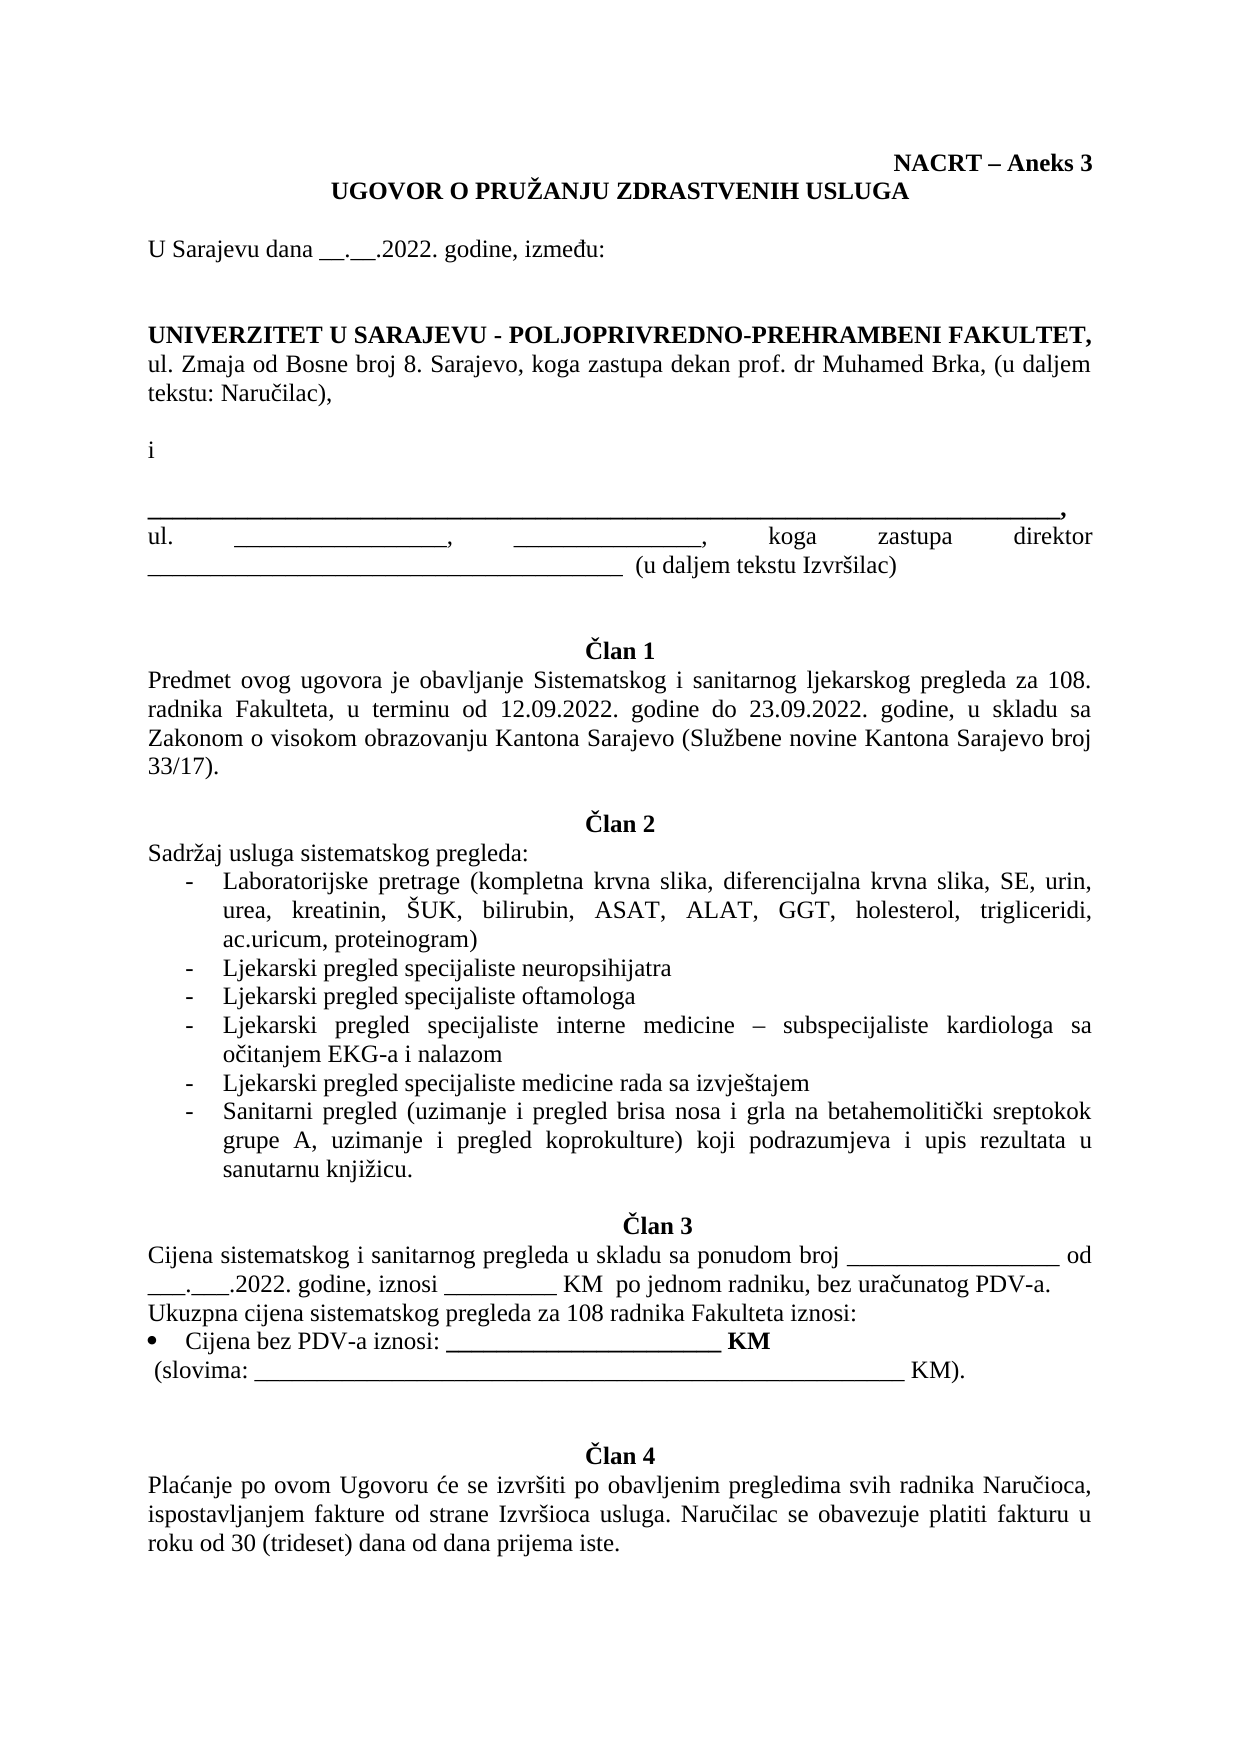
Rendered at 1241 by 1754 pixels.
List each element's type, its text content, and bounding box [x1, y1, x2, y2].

text U Sarajevu dana __.__.2022. godine, između: [148, 234, 1093, 263]
text NACRT – Aneks 3 [148, 148, 1093, 176]
text Ukuzpna cijena sistematskog pregleda za 108 radnika Fakulteta iznosi: [148, 1298, 1093, 1326]
text Predmet ovog ugovora je obavljanje Sistematskog i sanitarnog ljekarskog pregleda za 108. radnika Fakulteta, u terminu od 12.09.2022. godine do 23.09.2022. godine, u skladu sa Zakonom o visokom obrazovanju Kantona Sarajevo (Službene novine Kantona Sarajevo broj 33/17). [148, 665, 1093, 780]
text Član 3 [223, 1211, 1093, 1240]
list Ljekarski pregled specijaliste oftamologa [185, 981, 1093, 1010]
text Sadržaj usluga sistematskog pregleda: [148, 838, 1093, 866]
text Član 2 [148, 809, 1093, 838]
list Ljekarski pregled specijaliste neuropsihijatra [185, 953, 1093, 981]
text Cijena sistematskog i sanitarnog pregleda u skladu sa ponudom broj _________________ od ___.___.2022. godine, iznosi _________ KM po jednom radniku, bez uračunatog PDV-a. [148, 1240, 1093, 1298]
text Član 1 [148, 636, 1093, 665]
list Ljekarski pregled specijaliste interne medicine – subspecijaliste kardiologa sa očitanjem EKG-a i nalazom [185, 1010, 1093, 1068]
text _________________________________________________________________________, ul. _________________, _______________, koga zastupa direktor ______________________________________ (u daljem tekstu Izvršilac) [148, 493, 1093, 579]
list Laboratorijske pretrage (kompletna krvna slika, diferencijalna krvna slika, SE, urin, urea, kreatinin, ŠUK, bilirubin, ASAT, ALAT, GGT, holesterol, trigliceridi, ac.uricum, proteinogram) [185, 866, 1093, 953]
text Plaćanje po ovom Ugovoru će se izvršiti po obavljenim pregledima svih radnika Naručioca, ispostavljanjem fakture od strane Izvršioca usluga. Naručilac se obavezuje platiti fakturu u roku od 30 (trideset) dana od dana prijema iste. [148, 1470, 1093, 1556]
list Sanitarni pregled (uzimanje i pregled brisa nosa i grla na betahemolitički sreptokok grupe A, uzimanje i pregled koprokulture) koji podrazumjeva i upis rezultata u sanutarnu knjižicu. [185, 1096, 1093, 1183]
text UNIVERZITET U SARAJEVU - POLJOPRIVREDNO-PREHRAMBENI FAKULTET, ul. Zmaja od Bosne broj 8. Sarajevo, koga zastupa dekan prof. dr Muhamed Brka, (u daljem tekstu: Naručilac), [148, 320, 1093, 406]
text Član 4 [148, 1441, 1093, 1470]
list Cijena bez PDV-a iznosi: ______________________ KM [148, 1326, 1093, 1355]
text UGOVOR O PRUŽANJU ZDRASTVENIH USLUGA [148, 176, 1093, 205]
text (slovima: ____________________________________________________ KM). [148, 1355, 1093, 1384]
list Ljekarski pregled specijaliste medicine rada sa izvještajem [185, 1068, 1093, 1096]
text i [148, 435, 1093, 464]
